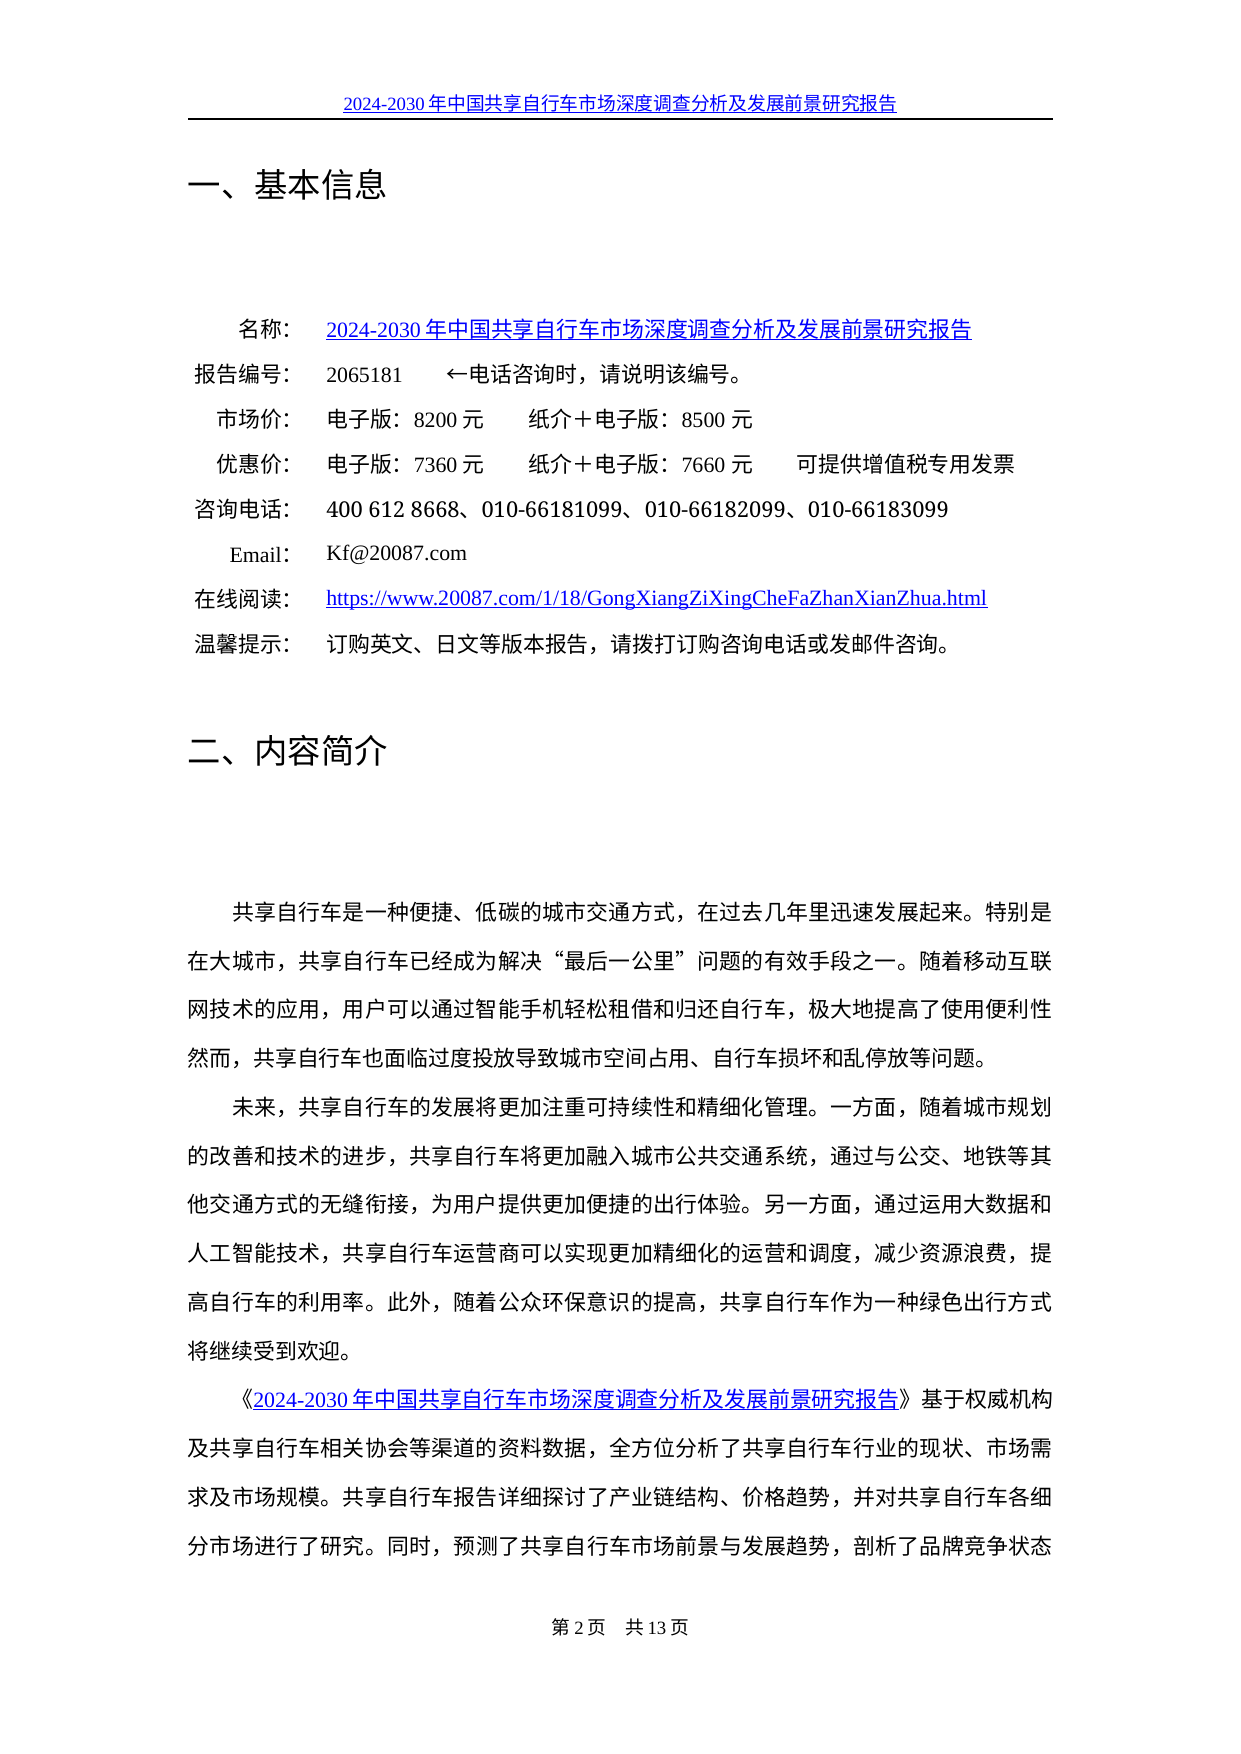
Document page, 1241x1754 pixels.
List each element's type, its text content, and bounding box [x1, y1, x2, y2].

table_cell 400 612 8668、010-66181099、010-66182099、010-66183099 [315, 492, 1073, 537]
table_header 名称： [167, 312, 315, 357]
title 一、基本信息 [187, 150, 1053, 215]
table_cell Kf@20087.com [315, 537, 1073, 582]
table_cell 市场价： [167, 402, 315, 447]
table_cell 咨询电话： [167, 492, 315, 537]
table_header 2024-2030年中国共享自行车市场深度调查分析及发展前景研究报告 [315, 312, 1073, 357]
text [187, 894, 1053, 1561]
table_cell 报告编号： [167, 357, 315, 402]
table_cell 在线阅读： [167, 582, 315, 627]
table_cell [315, 582, 1073, 627]
table_cell 订购英文、日文等版本报告，请拨打订购咨询电话或发邮件咨询。 [315, 627, 1073, 672]
table_cell 电子版：7360 元 纸介＋电子版：7660 元 可提供增值税专用发票 [315, 447, 1073, 492]
table_cell 电子版：8200 元 纸介＋电子版：8500 元 [315, 402, 1073, 447]
title 二、内容简介 [187, 717, 1053, 782]
table_cell Email： [167, 537, 315, 582]
table_cell 2065181 ←电话咨询时，请说明该编号。 [315, 357, 1073, 402]
table_cell 温馨提示： [167, 627, 315, 672]
table_cell 优惠价： [167, 447, 315, 492]
